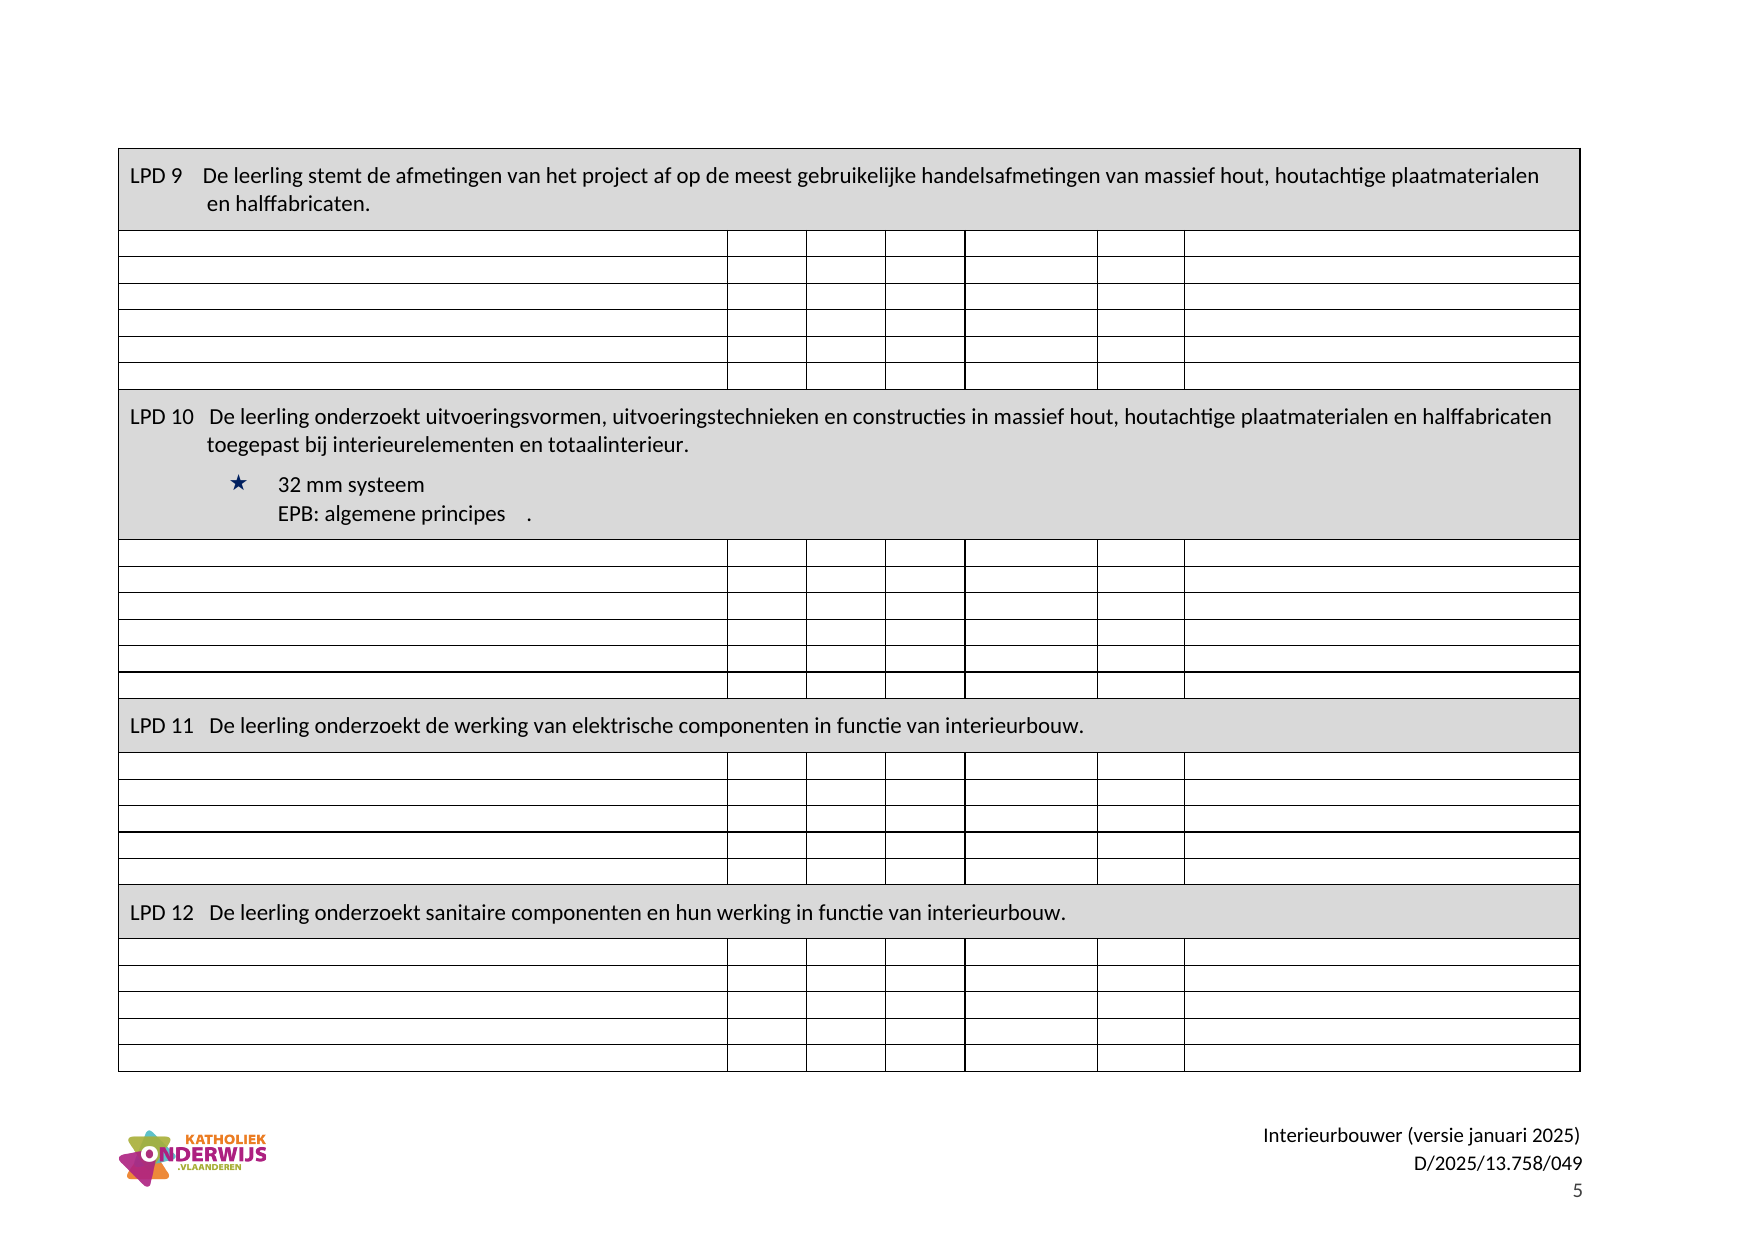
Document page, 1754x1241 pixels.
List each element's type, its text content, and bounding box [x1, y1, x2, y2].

table_cell [807, 966, 885, 991]
table_cell [807, 753, 885, 778]
table_cell [1185, 1045, 1579, 1071]
table_cell [119, 310, 727, 336]
table_cell [966, 673, 1097, 698]
table_cell [807, 859, 885, 884]
table_cell [807, 231, 885, 256]
table_cell [807, 646, 885, 671]
table_cell [1098, 859, 1184, 884]
table_cell [886, 593, 964, 618]
table_cell LPD 9 De leerling stemt de afmetingen van het project af op de meest gebruikelijke handelsafmetingen van massief hout, houtachtige plaatmaterialen en halffabricaten. [119, 149, 1579, 230]
table_cell [728, 1019, 806, 1044]
table_cell [807, 310, 885, 336]
table_cell [119, 620, 727, 645]
table_cell [807, 939, 885, 965]
table_cell [119, 966, 727, 991]
table_cell [966, 780, 1097, 805]
table_cell [1098, 646, 1184, 671]
table_cell [1185, 257, 1579, 283]
table_cell [1185, 806, 1579, 831]
table_cell [807, 337, 885, 362]
table_cell [1185, 966, 1579, 991]
table_cell [886, 310, 964, 336]
table_cell [1098, 310, 1184, 336]
table_cell [1098, 753, 1184, 778]
table_cell [728, 646, 806, 671]
picture [118, 1130, 267, 1187]
table_cell [886, 257, 964, 283]
table_cell [807, 1045, 885, 1071]
table_cell [966, 540, 1097, 566]
table_cell [807, 833, 885, 858]
table_cell [966, 337, 1097, 362]
table_cell [886, 1045, 964, 1071]
table_cell [728, 593, 806, 618]
table_cell [728, 257, 806, 283]
table_cell [728, 363, 806, 388]
table_cell [807, 567, 885, 592]
table_cell [966, 939, 1097, 965]
table_cell [1185, 646, 1579, 671]
table_cell [1098, 593, 1184, 618]
table_cell [119, 231, 727, 256]
table_cell [1098, 567, 1184, 592]
table_cell [119, 1019, 727, 1044]
table_cell [728, 284, 806, 309]
table_cell [886, 231, 964, 256]
table_cell [1185, 567, 1579, 592]
table_cell [1185, 1019, 1579, 1044]
table_cell [1185, 780, 1579, 805]
table_cell [1098, 284, 1184, 309]
table_cell [728, 859, 806, 884]
table_cell [119, 780, 727, 805]
table_cell [807, 257, 885, 283]
table_cell [119, 806, 727, 831]
table_cell [728, 780, 806, 805]
table_cell [966, 966, 1097, 991]
table_cell [966, 859, 1097, 884]
table_cell [1098, 1045, 1184, 1071]
table_cell [1098, 673, 1184, 698]
table_cell [807, 806, 885, 831]
table_cell [728, 939, 806, 965]
table_cell [119, 337, 727, 362]
table_cell [966, 310, 1097, 336]
table_cell LPD 10 De leerling onderzoekt uitvoeringsvormen, uitvoeringstechnieken en constructies in massief hout, houtachtige plaatmaterialen en halffabricaten toegepast bij interieurelementen en totaalinterieur. 32 mm systeem EPB: algemene principes . [119, 390, 1579, 539]
table_cell [966, 753, 1097, 778]
table_cell [1185, 939, 1579, 965]
table_cell [728, 1045, 806, 1071]
table_cell [119, 939, 727, 965]
table_cell [728, 310, 806, 336]
table_cell [886, 363, 964, 388]
table_cell [886, 1019, 964, 1044]
table_cell [1185, 992, 1579, 1018]
table_cell [1098, 780, 1184, 805]
table_cell [1185, 859, 1579, 884]
table_cell [886, 337, 964, 362]
table_cell [1185, 310, 1579, 336]
table_cell [966, 646, 1097, 671]
table_cell [807, 363, 885, 388]
table_cell [886, 939, 964, 965]
table_cell [119, 540, 727, 566]
table_cell [1098, 363, 1184, 388]
table_cell [807, 780, 885, 805]
table_cell [1185, 620, 1579, 645]
table_cell [966, 806, 1097, 831]
table_cell LPD 12 De leerling onderzoekt sanitaire componenten en hun werking in functie van interieurbouw. [119, 885, 1579, 938]
table_cell [1185, 284, 1579, 309]
table_cell [1185, 593, 1579, 618]
table_cell [886, 673, 964, 698]
table_cell [886, 833, 964, 858]
table_cell [728, 567, 806, 592]
table_cell [119, 833, 727, 858]
table_cell [807, 992, 885, 1018]
table_cell [807, 540, 885, 566]
table_cell [119, 646, 727, 671]
table_cell [728, 992, 806, 1018]
table_cell [1185, 753, 1579, 778]
table_cell [886, 620, 964, 645]
table_cell [119, 859, 727, 884]
table_cell [966, 567, 1097, 592]
table_cell [119, 753, 727, 778]
table_cell [886, 284, 964, 309]
table_cell [728, 540, 806, 566]
table_cell [1185, 673, 1579, 698]
table_cell [966, 363, 1097, 388]
table_cell [966, 833, 1097, 858]
table_cell [1098, 620, 1184, 645]
table_cell [886, 966, 964, 991]
table_cell [119, 673, 727, 698]
table_cell [728, 806, 806, 831]
table_cell [1185, 363, 1579, 388]
table_cell [1098, 939, 1184, 965]
table_cell [1098, 833, 1184, 858]
table_cell [119, 992, 727, 1018]
table_cell [728, 620, 806, 645]
table_cell [119, 363, 727, 388]
table_cell [1185, 833, 1579, 858]
table_cell [1185, 337, 1579, 362]
table_cell [1098, 540, 1184, 566]
table_cell [966, 1019, 1097, 1044]
table_cell [1098, 257, 1184, 283]
table_cell [728, 753, 806, 778]
table_cell [807, 1019, 885, 1044]
table_cell [807, 284, 885, 309]
table_cell [119, 257, 727, 283]
table_cell [1185, 540, 1579, 566]
table_cell [728, 337, 806, 362]
table_cell [966, 620, 1097, 645]
table_cell [886, 992, 964, 1018]
table_cell [1185, 231, 1579, 256]
table_cell [966, 231, 1097, 256]
table_cell [886, 540, 964, 566]
table_cell [728, 833, 806, 858]
table_cell [886, 859, 964, 884]
table_cell [966, 1045, 1097, 1071]
table_cell [966, 992, 1097, 1018]
table_cell [966, 593, 1097, 618]
table_cell [1098, 337, 1184, 362]
table_cell [1098, 1019, 1184, 1044]
table_cell [1098, 966, 1184, 991]
table_cell [886, 567, 964, 592]
table_cell [807, 620, 885, 645]
table_cell [886, 806, 964, 831]
table_cell [886, 646, 964, 671]
table_cell [1098, 992, 1184, 1018]
table_cell [728, 673, 806, 698]
table_cell [807, 593, 885, 618]
table_cell [119, 593, 727, 618]
table_cell [1098, 806, 1184, 831]
table_cell [119, 1045, 727, 1071]
table_cell [1098, 231, 1184, 256]
table_cell [966, 257, 1097, 283]
table_cell [886, 753, 964, 778]
table_cell [119, 567, 727, 592]
table_cell [728, 231, 806, 256]
table_cell [966, 284, 1097, 309]
table_cell [886, 780, 964, 805]
table_cell [728, 966, 806, 991]
table_cell [119, 284, 727, 309]
table_cell [807, 673, 885, 698]
table_cell LPD 11 De leerling onderzoekt de werking van elektrische componenten in functie van interieurbouw. [119, 699, 1579, 752]
